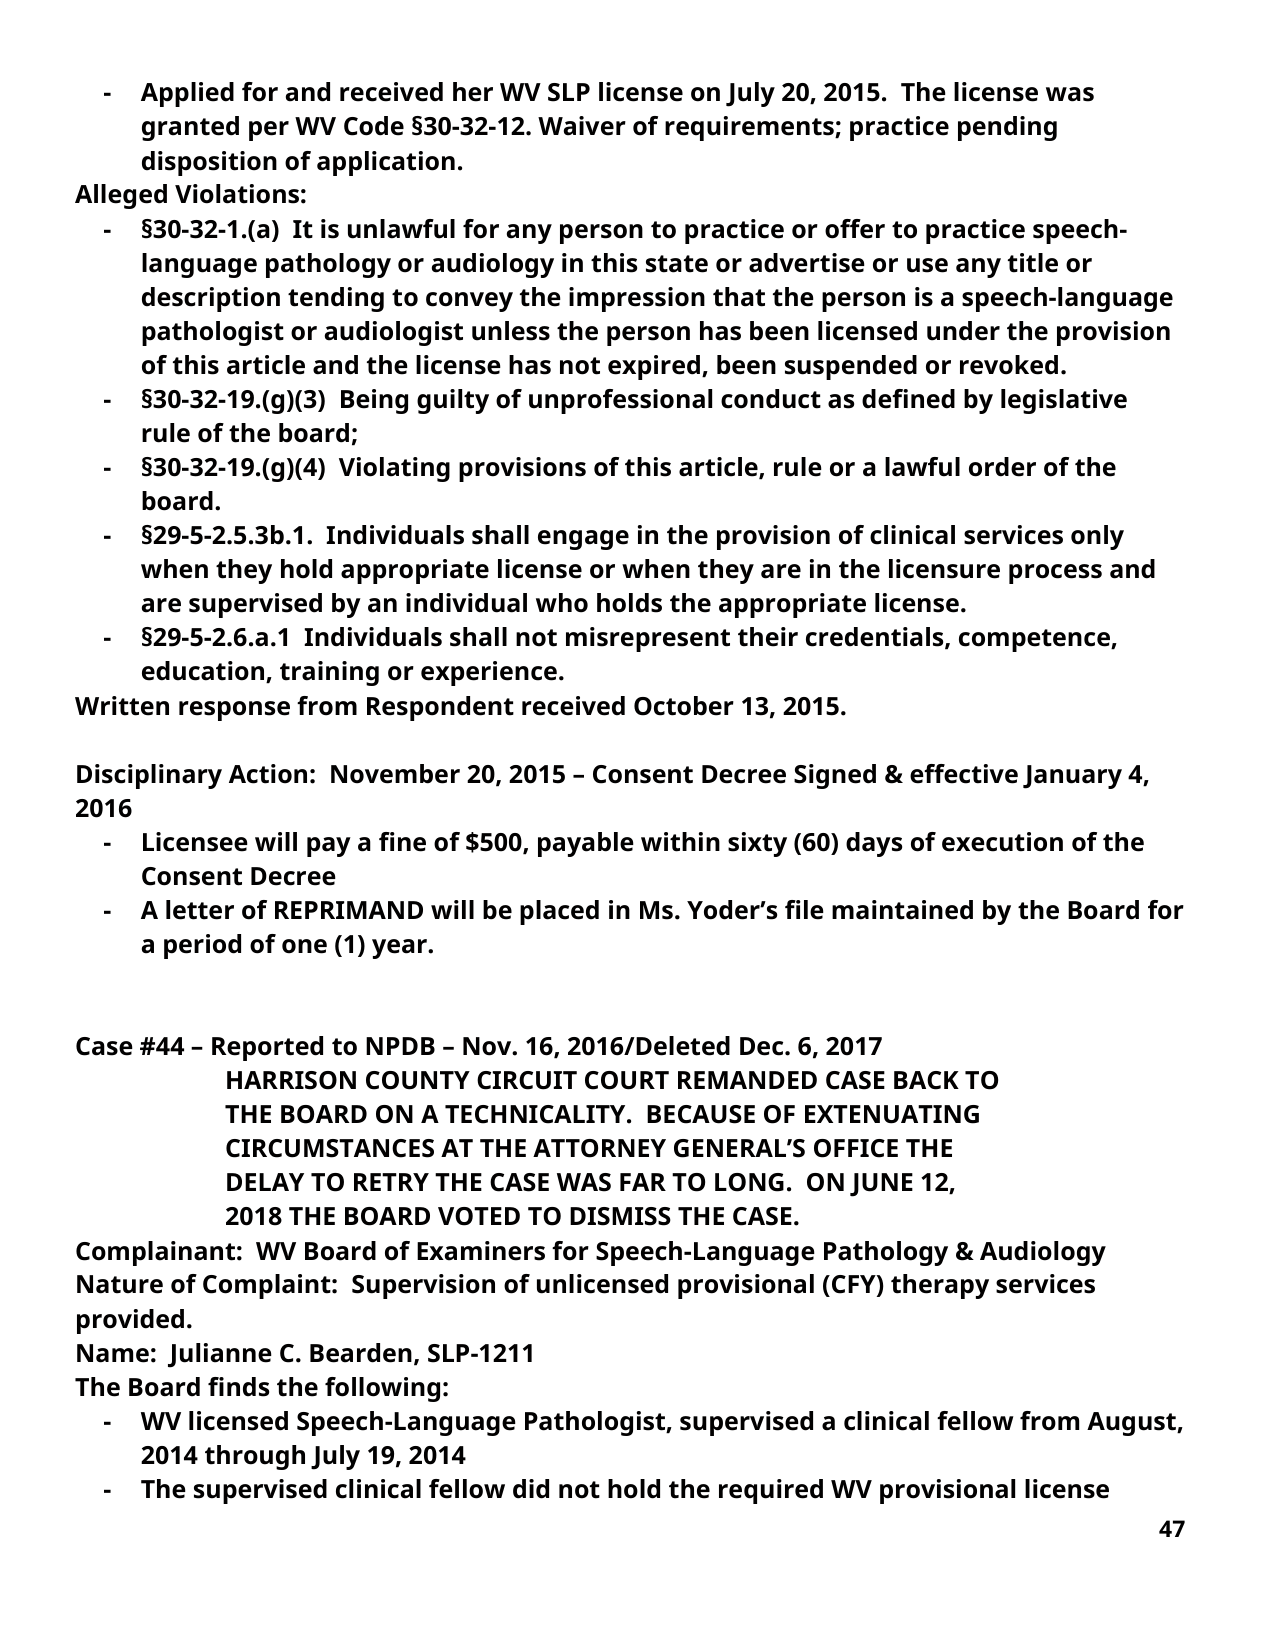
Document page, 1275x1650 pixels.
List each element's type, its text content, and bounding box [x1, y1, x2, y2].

text HARRISON COUNTY CIRCUIT COURT REMANDED CASE BACK TO [75, 1063, 1200, 1097]
text DELAY TO RETRY THE CASE WAS FAR TO LONG. ON JUNE 12, [75, 1165, 1200, 1199]
list §29-5-2.6.a.1 Individuals shall not misrepresent their credentials, competence, education, training or experience. [103, 620, 1185, 688]
text Name: Julianne C. Bearden, SLP-1211 [75, 1335, 1200, 1369]
text THE BOARD ON A TECHNICALITY. BECAUSE OF EXTENUATING [75, 1097, 1200, 1131]
text Nature of Complaint: Supervision of unlicensed provisional (CFY) therapy services provided. [75, 1267, 1200, 1335]
list WV licensed Speech-Language Pathologist, supervised a clinical fellow from August, 2014 through July 19, 2014 [103, 1403, 1185, 1472]
text CIRCUMSTANCES AT THE ATTORNEY GENERAL’S OFFICE THE [75, 1131, 1200, 1165]
list The supervised clinical fellow did not hold the required WV provisional license [103, 1472, 1185, 1506]
list §30-32-1.(a) It is unlawful for any person to practice or offer to practice speech-language pathology or audiology in this state or advertise or use any title or description tending to convey the impression that the person is a speech-language pathologist or audiologist unless the person has been licensed under the provision of this article and the license has not expired, been suspended or revoked. [103, 211, 1185, 382]
text Alleged Violations: [75, 177, 1200, 211]
list §30-32-19.(g)(4) Violating provisions of this article, rule or a lawful order of the board. [103, 450, 1185, 518]
list Applied for and received her WV SLP license on July 20, 2015. The license was granted per WV Code §30-32-12. Waiver of requirements; practice pending disposition of application. [103, 75, 1185, 177]
text Disciplinary Action: November 20, 2015 – Consent Decree Signed & effective January 4, 2016 [75, 756, 1200, 824]
text Case #44 – Reported to NPDB – Nov. 16, 2016/Deleted Dec. 6, 2017 [75, 1029, 1200, 1063]
text Written response from Respondent received October 13, 2015. [75, 688, 1200, 722]
list §29-5-2.5.3b.1. Individuals shall engage in the provision of clinical services only when they hold appropriate license or when they are in the licensure process and are supervised by an individual who holds the appropriate license. [103, 518, 1185, 620]
list §30-32-19.(g)(3) Being guilty of unprofessional conduct as defined by legislative rule of the board; [103, 382, 1185, 450]
text The Board finds the following: [75, 1369, 1200, 1403]
text 2018 THE BOARD VOTED TO DISMISS THE CASE. [75, 1199, 1200, 1233]
text Complainant: WV Board of Examiners for Speech-Language Pathology & Audiology [75, 1233, 1200, 1267]
list Licensee will pay a fine of $500, payable within sixty (60) days of execution of the Consent Decree [103, 824, 1185, 892]
list A letter of REPRIMAND will be placed in Ms. Yoder’s file maintained by the Board for a period of one (1) year. [103, 892, 1185, 961]
